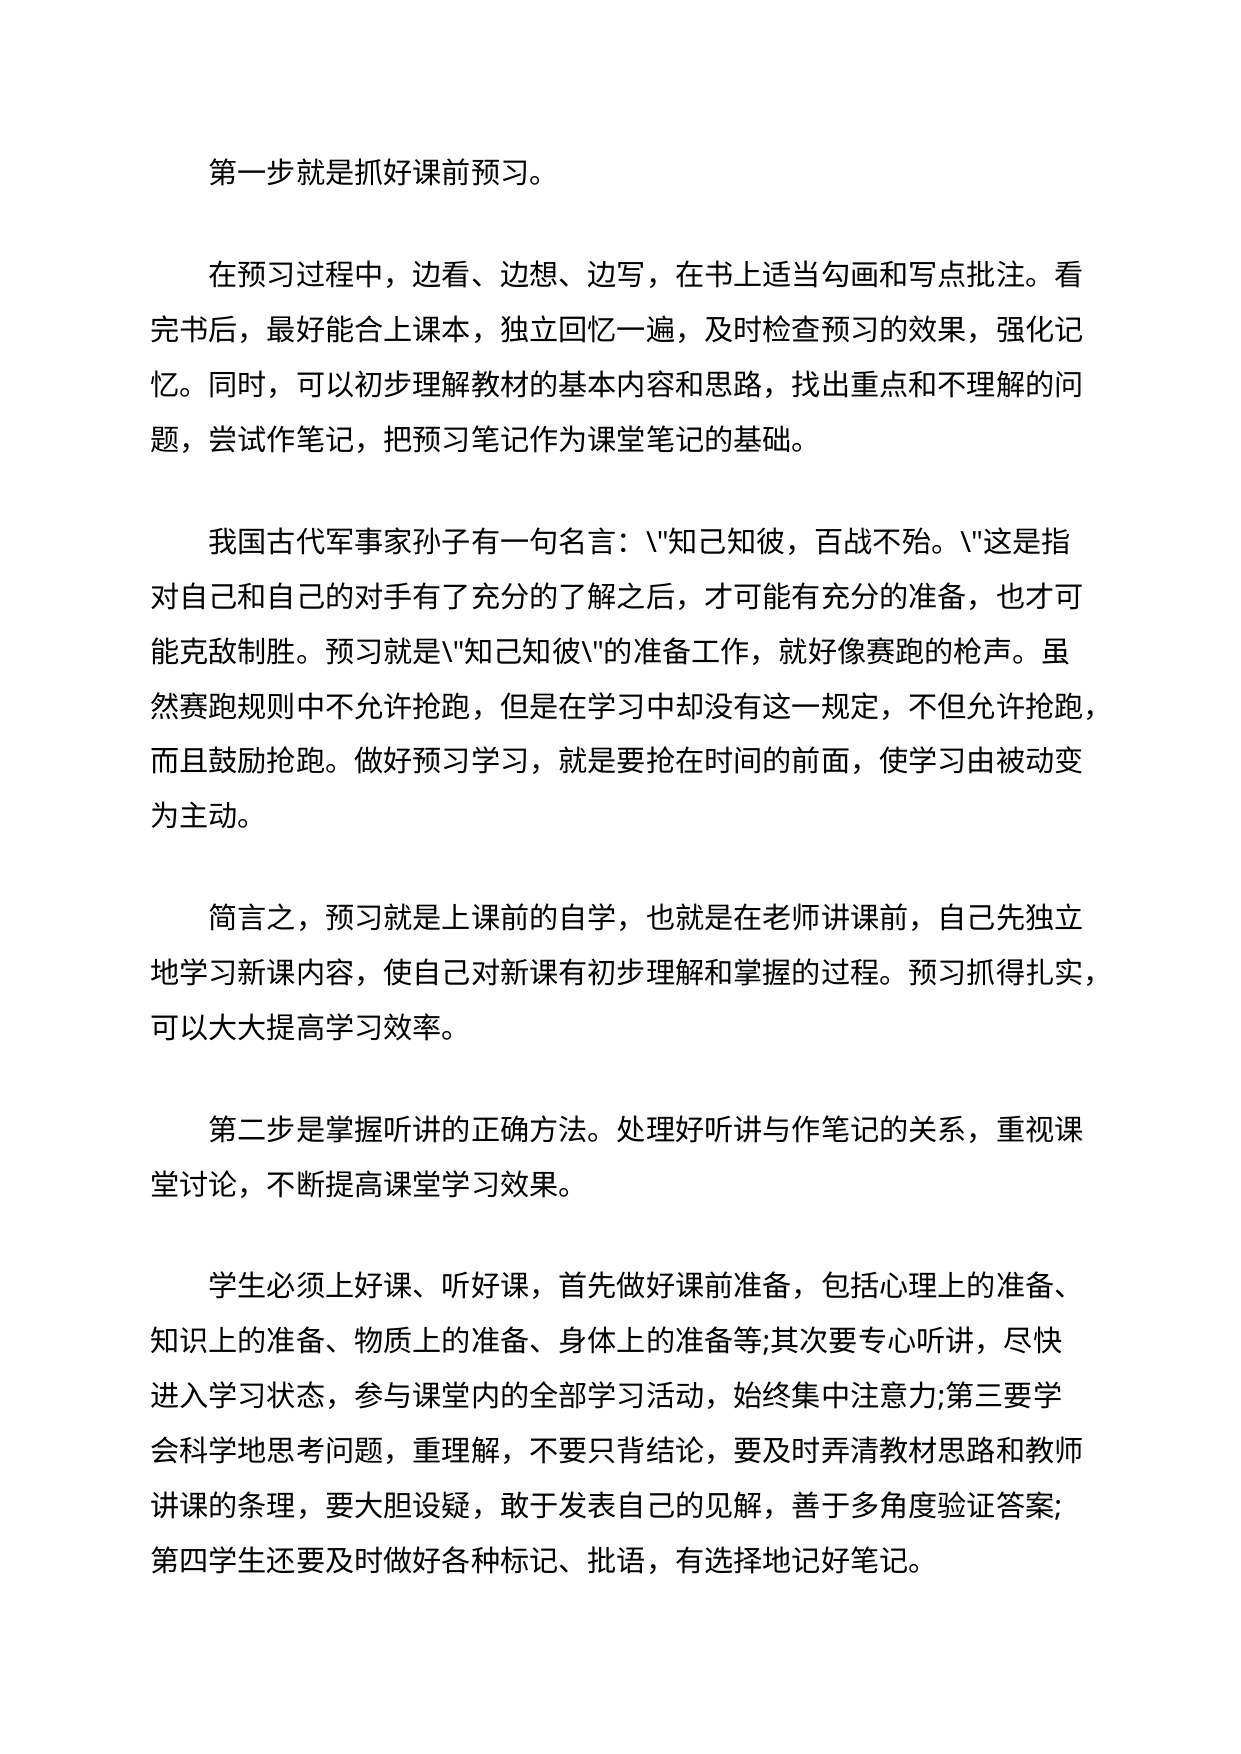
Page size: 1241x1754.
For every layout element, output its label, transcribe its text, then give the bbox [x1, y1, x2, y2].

text 简言之，预习就是上课前的自学，也就是在老师讲课前，自己先独立地学习新课内容，使自己对新课有初步理解和掌握的过程。预习抓得扎实，可以大大提高学习效率。 [150, 895, 1090, 1047]
text 我国古代军事家孙子有一句名言：\"知己知彼，百战不殆。\"这是指对自己和自己的对手有了充分的了解之后，才可能有充分的准备，也才可能克敌制胜。预习就是\"知己知彼\"的准备工作，就好像赛跑的枪声。虽然赛跑规则中不允许抢跑，但是在学习中却没有这一规定，不但允许抢跑，而且鼓励抢跑。做好预习学习，就是要抢在时间的前面，使学习由被动变为主动。 [150, 518, 1090, 835]
text 第一步就是抓好课前预习。 [150, 150, 1090, 192]
text 在预习过程中，边看、边想、边写，在书上适当勾画和写点批注。看完书后，最好能合上课本，独立回忆一遍，及时检查预习的效果，强化记忆。同时，可以初步理解教材的基本内容和思路，找出重点和不理解的问题，尝试作笔记，把预习笔记作为课堂笔记的基础。 [150, 252, 1090, 459]
text 学生必须上好课、听好课，首先做好课前准备，包括心理上的准备、知识上的准备、物质上的准备、身体上的准备等;其次要专心听讲，尽快进入学习状态，参与课堂内的全部学习活动，始终集中注意力;第三要学会科学地思考问题，重理解，不要只背结论，要及时弄清教材思路和教师讲课的条理，要大胆设疑，敢于发表自己的见解，善于多角度验证答案;第四学生还要及时做好各种标记、批语，有选择地记好笔记。 [150, 1263, 1090, 1580]
text 第二步是掌握听讲的正确方法。处理好听讲与作笔记的关系，重视课堂讨论，不断提高课堂学习效果。 [150, 1106, 1090, 1203]
